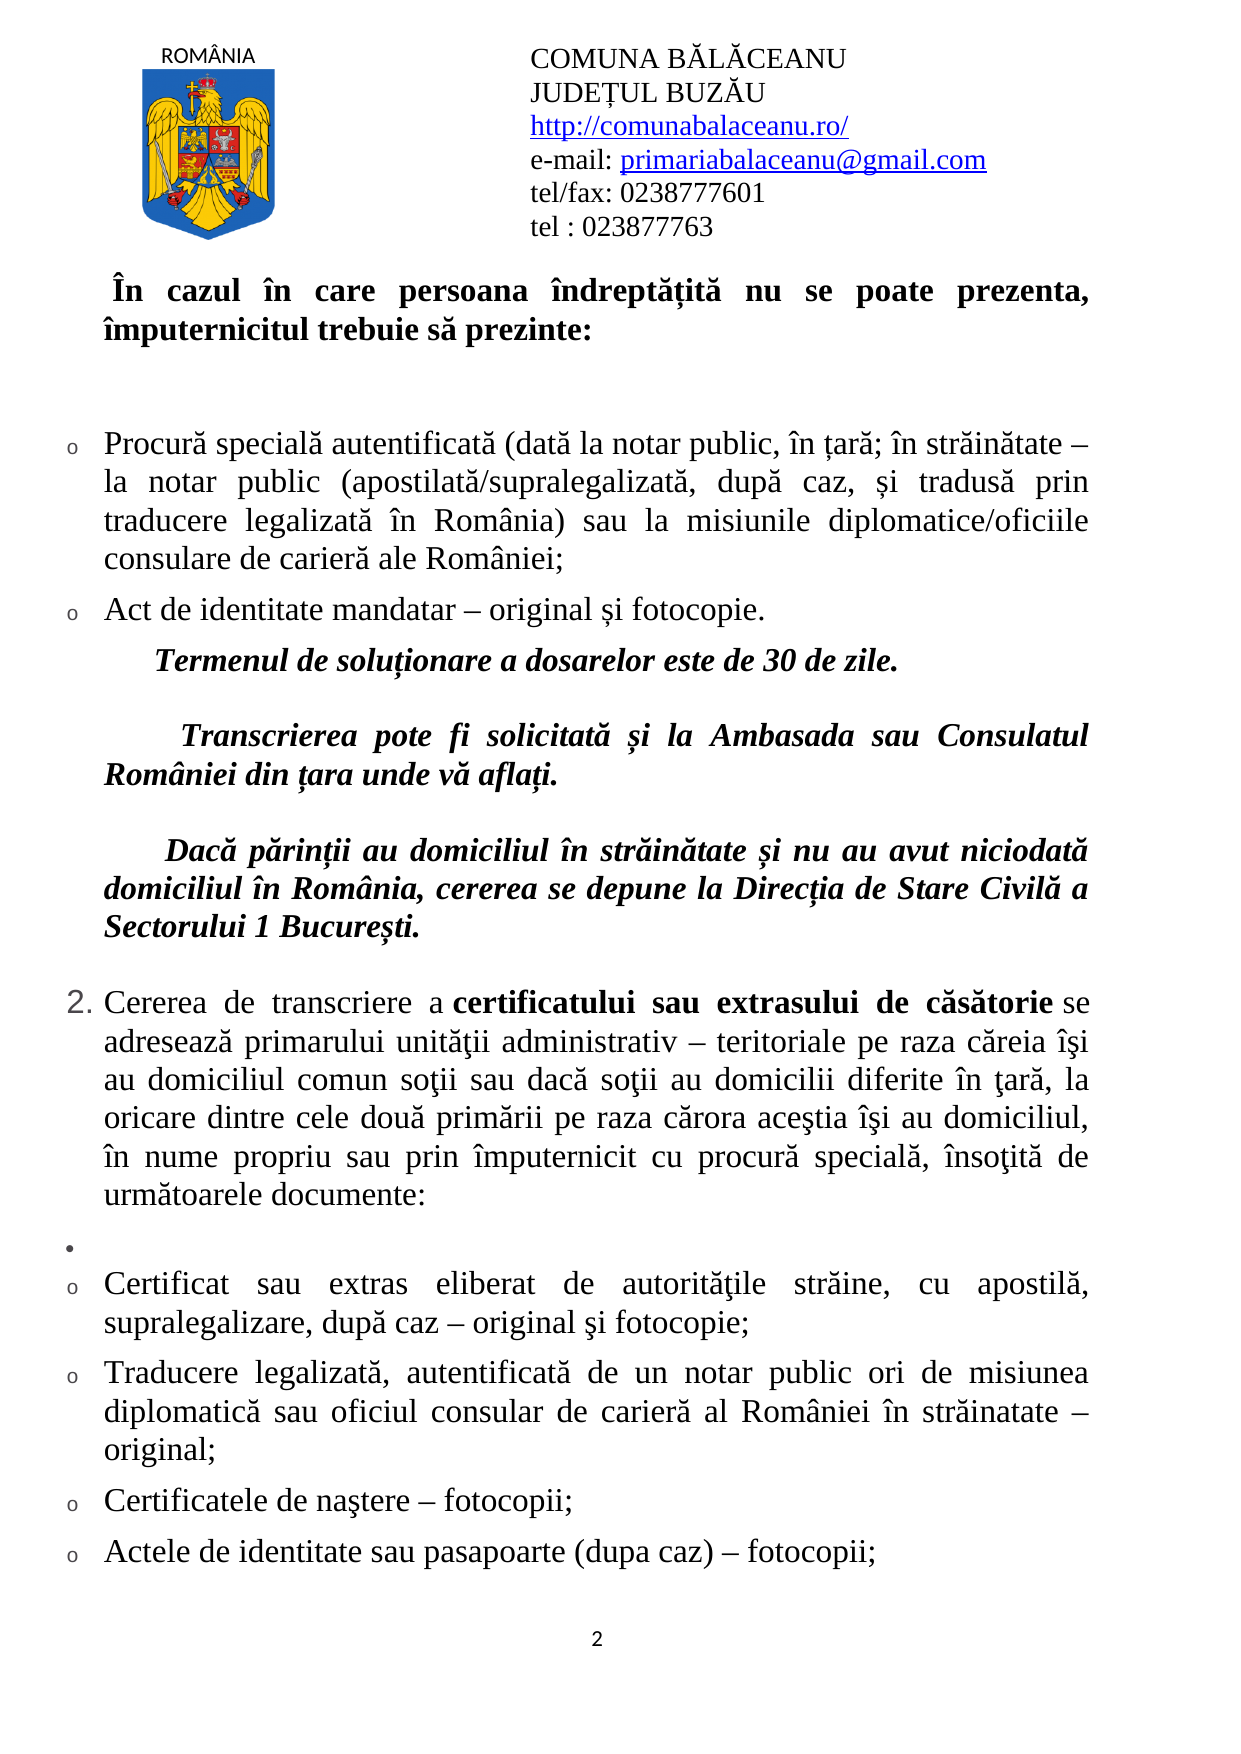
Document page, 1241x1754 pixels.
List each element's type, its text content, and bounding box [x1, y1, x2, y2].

list Cererea de transcriere a certificatului sau extrasului de căsătorie se adresează primarului unităţii administrativ – teritoriale pe raza căreia îşi au domiciliul comun soţii sau dacă soţii au domicilii diferite în ţară, la oricare dintre cele două primării pe raza cărora aceştia îşi au domiciliul, în nume propriu sau prin împuternicit cu procură specială, însoţită de următoarele documente: [66, 982, 1090, 1213]
list Certificatele de naştere – fotocopii; [66, 1480, 1090, 1518]
text În cazul în care persoana îndreptățită nu se poate prezenta, împuternicitul trebuie să prezinte: [103, 271, 1090, 347]
text Dacă părinții au domiciliul în străinătate și nu au avut niciodată domiciliul în România, cererea se depune la Direcția de Stare Civilă a Sectorului 1 București. [103, 830, 1090, 945]
list Actele de identitate sau pasapoarte (dupa caz) – fotocopii; [66, 1531, 1090, 1569]
list Certificat sau extras eliberat de autorităţile străine, cu apostilă, supralegalizare, după caz – original şi fotocopie; [66, 1263, 1090, 1340]
text Termenul de soluționare a dosarelor este de 30 de zile. [103, 640, 1090, 678]
list Act de identitate mandatar – original și fotocopie. [66, 589, 1090, 627]
text Transcrierea pote fi solicitată și la Ambasada sau Consulatul României din țara unde vă aflați. [103, 716, 1090, 792]
list Procură specială autentificată (dată la notar public, în țară; în străinătate – la notar public (apostilată/supralegalizată, după caz, și tradusă prin traducere legalizată în România) sau la misiunile diplomatice/oficiile consulare de carieră ale României; [66, 423, 1090, 577]
list Traducere legalizată, autentificată de un notar public ori de misiunea diplomatică sau oficiul consular de carieră al României în străinatate – original; [66, 1353, 1090, 1468]
picture [81, 69, 335, 240]
